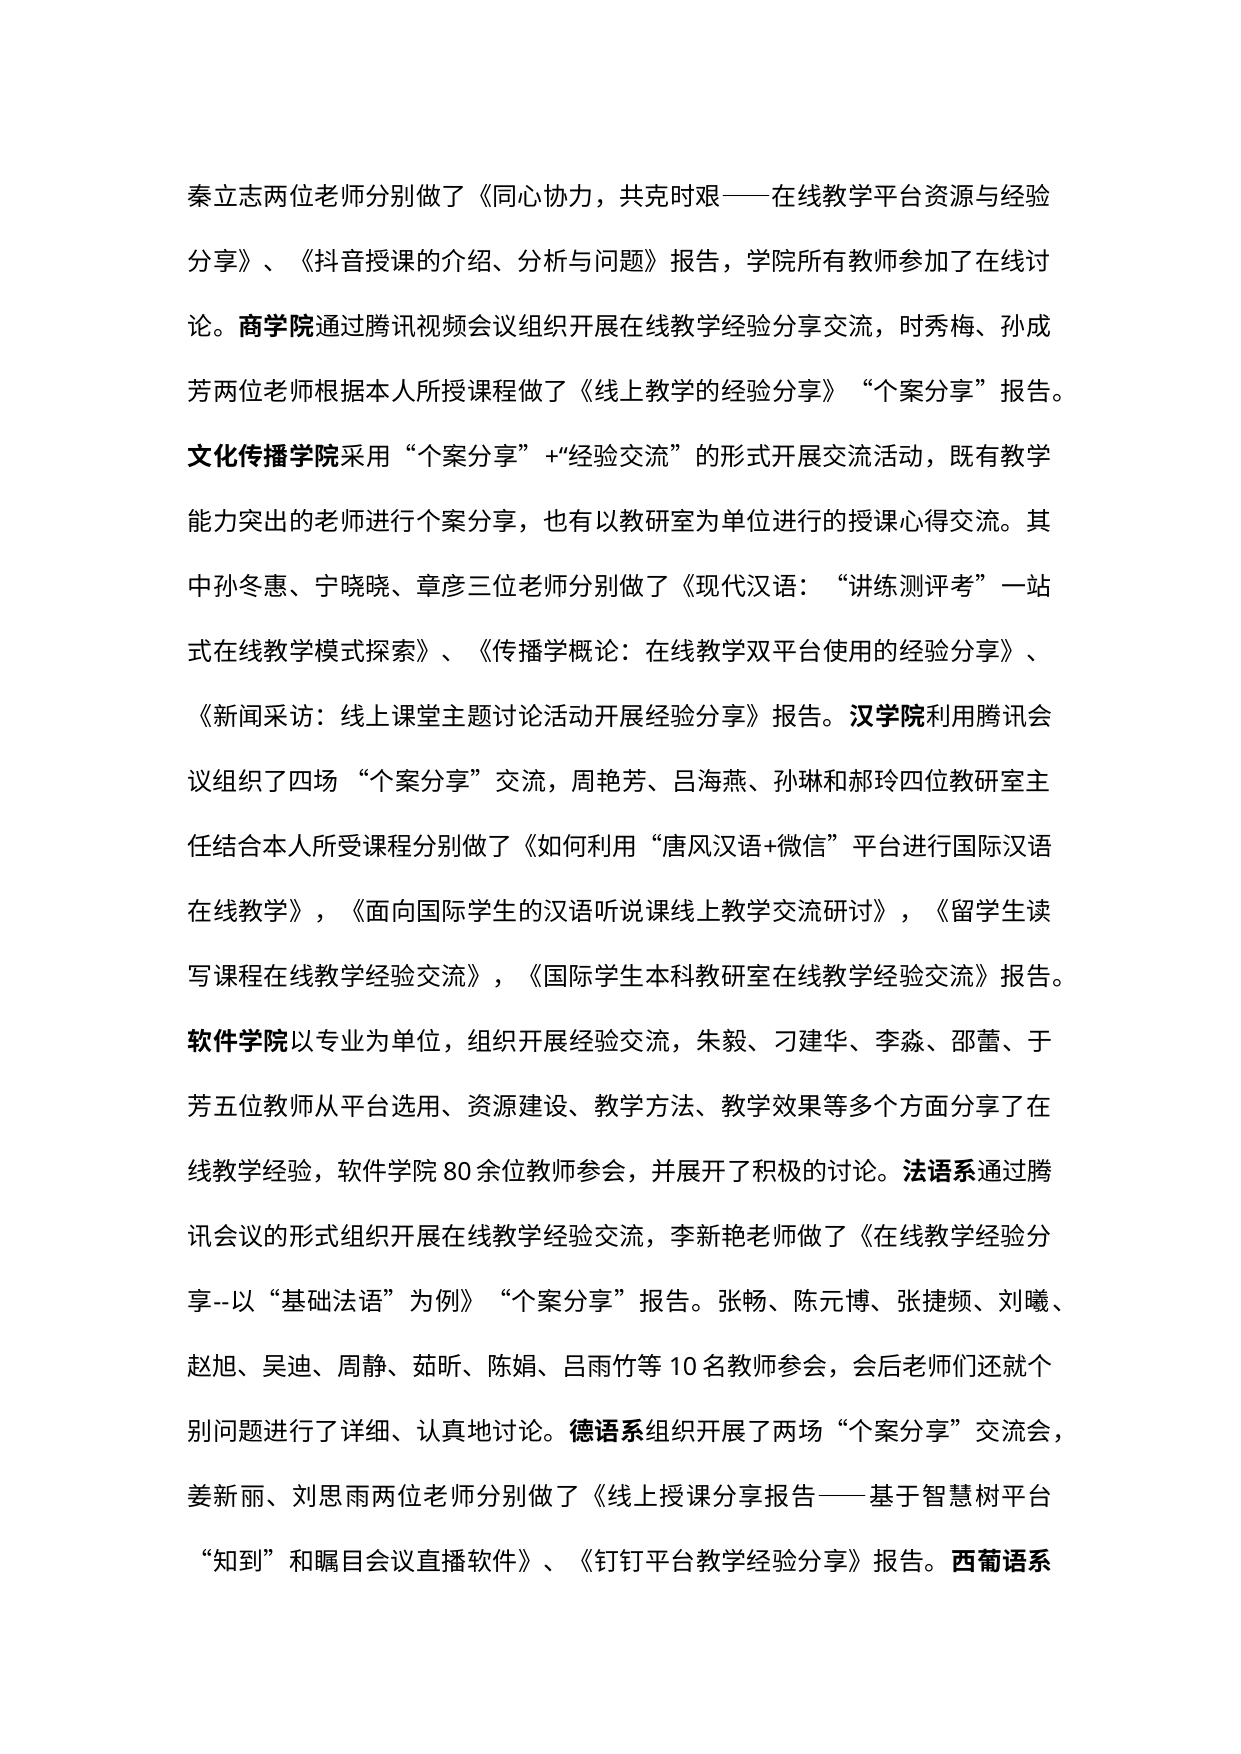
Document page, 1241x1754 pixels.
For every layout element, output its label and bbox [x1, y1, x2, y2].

text [187, 162, 1053, 1592]
